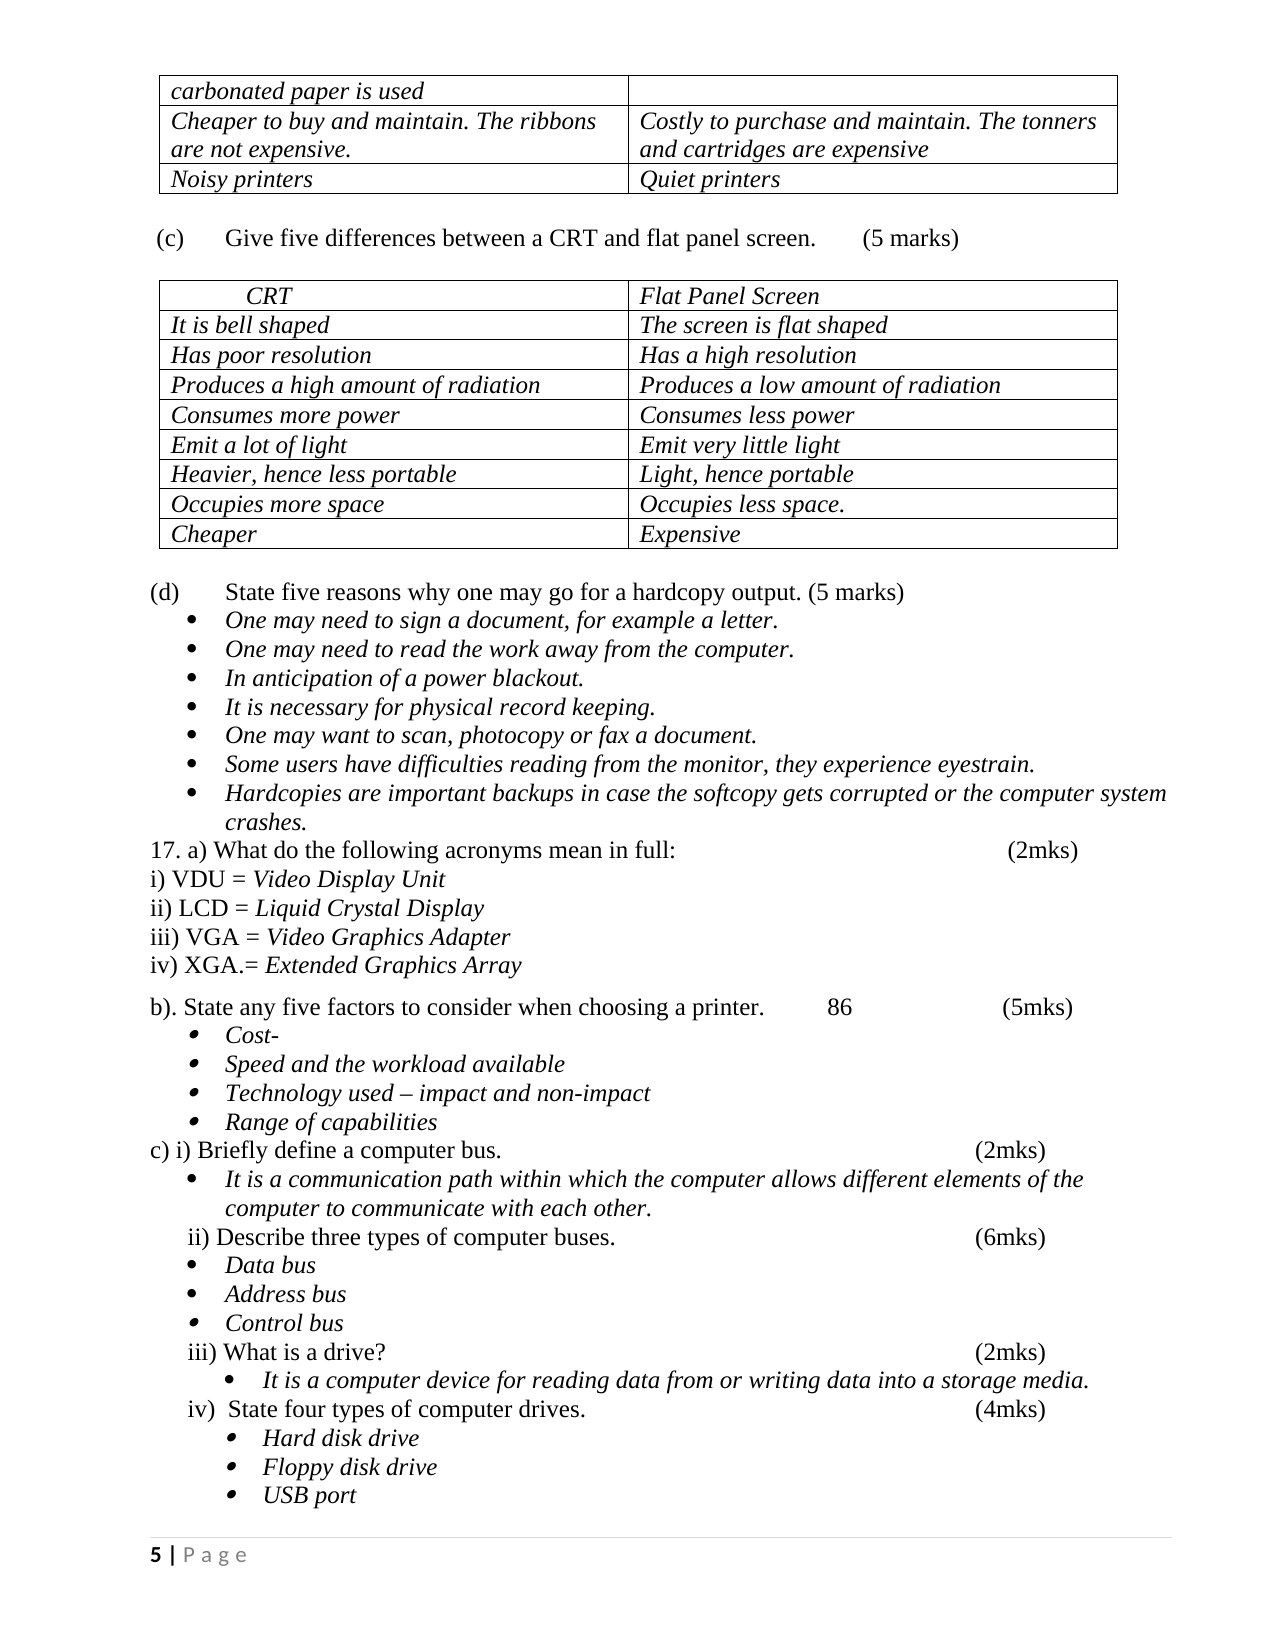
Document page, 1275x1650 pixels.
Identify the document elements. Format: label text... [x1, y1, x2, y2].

text (c) Give five differences between a CRT and flat panel screen. (5 marks) [150, 223, 1172, 252]
table_cell Has a high resolution [629, 340, 1117, 369]
table_cell Costly to purchase and maintain. The tonners and cartridges are expensive [629, 106, 1117, 163]
table_cell The screen is flat shaped [629, 311, 1117, 339]
list USB port [225, 1481, 1172, 1509]
table_cell Emit a lot of light [160, 430, 628, 458]
table_cell Emit very little light [629, 430, 1117, 458]
text iv) XGA.= Extended Graphics Array [150, 951, 1172, 979]
text ii) LCD = Liquid Crystal Display [150, 893, 1172, 922]
list Address bus [187, 1279, 1172, 1308]
list One may need to read the work away from the computer. [187, 634, 1172, 663]
table_cell Expensive [629, 519, 1117, 548]
table_cell Produces a high amount of radiation [160, 370, 628, 399]
list Technology used – impact and non-impact [187, 1078, 1172, 1107]
text ii) Describe three types of computer buses. (6mks) [187, 1222, 1172, 1251]
list It is a communication path within which the computer allows different elements of the computer to communicate with each other. [187, 1164, 1172, 1222]
text i) VDU = Video Display Unit [150, 864, 1172, 893]
list It is necessary for physical record keeping. [187, 692, 1172, 721]
table_cell Light, hence portable [629, 460, 1117, 488]
list In anticipation of a power blackout. [187, 663, 1172, 692]
table_cell Cheaper [160, 519, 628, 548]
list Some users have difficulties reading from the monitor, they experience eyestrain. [187, 749, 1172, 778]
text (d) State five reasons why one may go for a hardcopy output. (5 marks) [150, 577, 1172, 606]
table_cell Occupies more space [160, 489, 628, 518]
list Hardcopies are important backups in case the softcopy gets corrupted or the computer system crashes. [187, 778, 1172, 836]
table_cell Consumes more power [160, 400, 628, 429]
list It is a computer device for reading data from or writing data into a storage media. [225, 1366, 1172, 1394]
text b). State any five factors to consider when choosing a printer. 86 (5mks) [150, 992, 1172, 1021]
text iv) State four types of computer drives. (4mks) [150, 1394, 1172, 1423]
table_header CRT [160, 281, 628, 309]
table_cell Noisy printers [160, 164, 628, 193]
table_cell Quiet printers [629, 164, 1117, 193]
table_cell It is bell shaped [160, 311, 628, 339]
list Cost- [187, 1021, 1172, 1049]
list One may need to sign a document, for example a letter. [187, 606, 1172, 634]
text iii) VGA = Video Graphics Adapter [150, 922, 1172, 951]
list Data bus [187, 1251, 1172, 1279]
text 17. a) What do the following acronyms mean in full: (2mks) [150, 836, 1172, 864]
table_cell Occupies less space. [629, 489, 1117, 518]
table_cell Cheaper to buy and maintain. The ribbons are not expensive. [160, 106, 628, 163]
list One may want to scan, photocopy or fax a document. [187, 721, 1172, 749]
list Floppy disk drive [225, 1452, 1172, 1481]
list Hard disk drive [225, 1423, 1172, 1452]
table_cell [629, 76, 1117, 105]
text c) i) Briefly define a computer bus. (2mks) [150, 1136, 1172, 1164]
table_cell Heavier, hence less portable [160, 460, 628, 488]
table_cell Has poor resolution [160, 340, 628, 369]
text iii) What is a drive? (2mks) [187, 1337, 1172, 1366]
table_cell Produces a low amount of radiation [629, 370, 1117, 399]
list Control bus [187, 1308, 1172, 1337]
table_cell Consumes less power [629, 400, 1117, 429]
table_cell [160, 76, 628, 105]
list Speed and the workload available [187, 1049, 1172, 1078]
list Range of capabilities [187, 1107, 1172, 1136]
table_header Flat Panel Screen [629, 281, 1117, 309]
